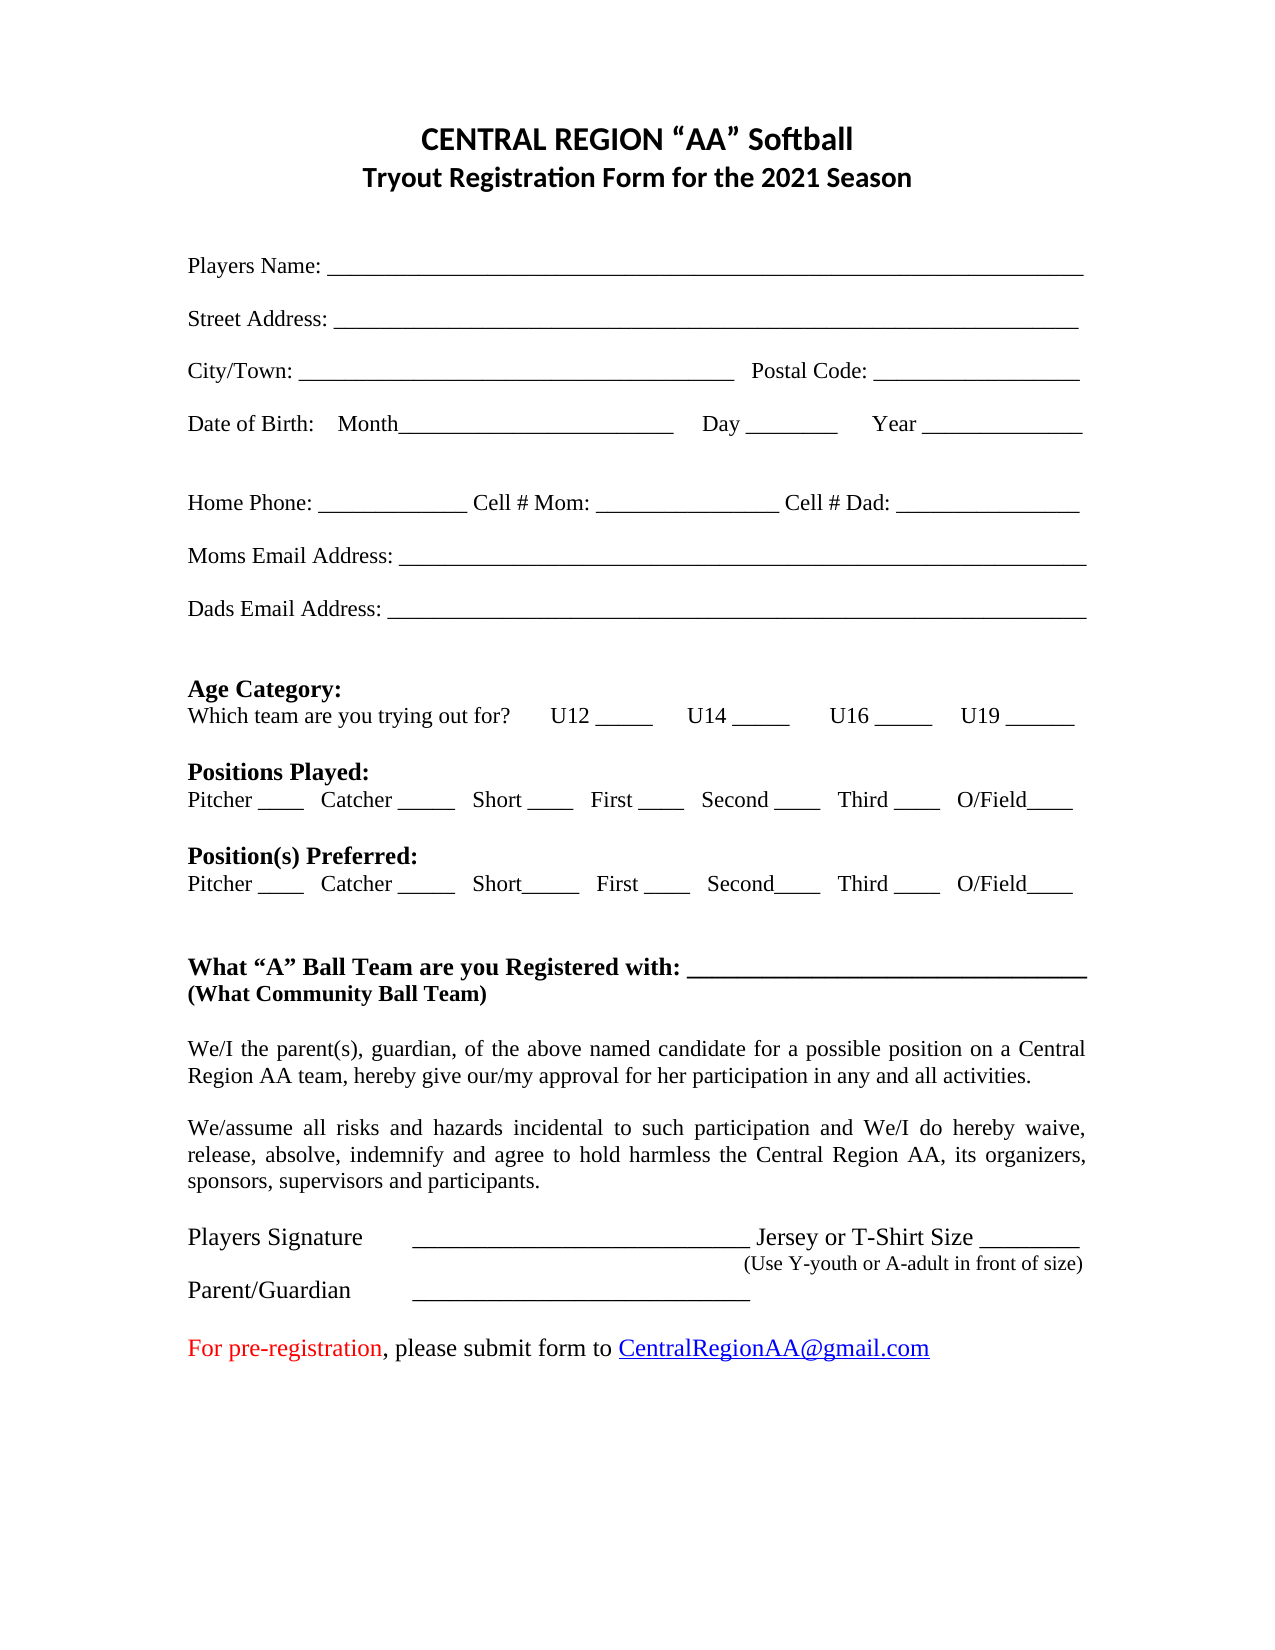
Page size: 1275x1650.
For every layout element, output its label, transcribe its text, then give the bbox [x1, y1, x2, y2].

text Players Signature ___________________________ Jersey or T-Shirt Size ________ [187, 1222, 1088, 1251]
text CENTRAL REGION “AA” Softball [187, 118, 1088, 159]
text Moms Email Address: ____________________________________________________________ [187, 542, 1088, 568]
text Age Category: [187, 674, 1088, 702]
text (What Community Ball Team) [187, 980, 1088, 1007]
text Pitcher ____ Catcher _____ Short_____ First ____ Second____ Third ____ O/Field____ [187, 870, 1088, 896]
text We/assume all risks and hazards incidental to such participation and We/I do hereby waive, release, absolve, indemnify and agree to hold harmless the Central Region AA, its organizers, sponsors, supervisors and participants. [187, 1114, 1088, 1193]
text For pre-registration, please submit form to CentralRegionAA@gmail.com [187, 1333, 1088, 1361]
text (Use Y-youth or A-adult in front of size) [187, 1251, 1088, 1275]
text Date of Birth: Month________________________ Day ________ Year ______________ [187, 410, 1088, 436]
text Parent/Guardian ___________________________ [187, 1275, 1088, 1304]
text Street Address: _________________________________________________________________ [187, 305, 1088, 331]
text Dads Email Address: _____________________________________________________________ [187, 594, 1088, 621]
text Positions Played: [187, 757, 1088, 786]
text We/I the parent(s), guardian, of the above named candidate for a possible position on a Central Region AA team, hereby give our/my approval for her participation in any and all activities. [187, 1035, 1088, 1088]
text Home Phone: _____________ Cell # Mom: ________________ Cell # Dad: ________________ [187, 489, 1088, 516]
text Position(s) Preferred: [187, 841, 1088, 870]
text City/Town: ______________________________________ Postal Code: __________________ [187, 357, 1088, 384]
text Pitcher ____ Catcher _____ Short ____ First ____ Second ____ Third ____ O/Field____ [187, 786, 1088, 813]
text What “A” Ball Team are you Registered with: ________________________________ [187, 952, 1088, 980]
text Which team are you trying out for? U12 _____ U14 _____ U16 _____ U19 ______ [187, 702, 1088, 729]
text Tryout Registration Form for the 2021 Season [187, 159, 1088, 194]
text Players Name: __________________________________________________________________ [187, 252, 1088, 278]
